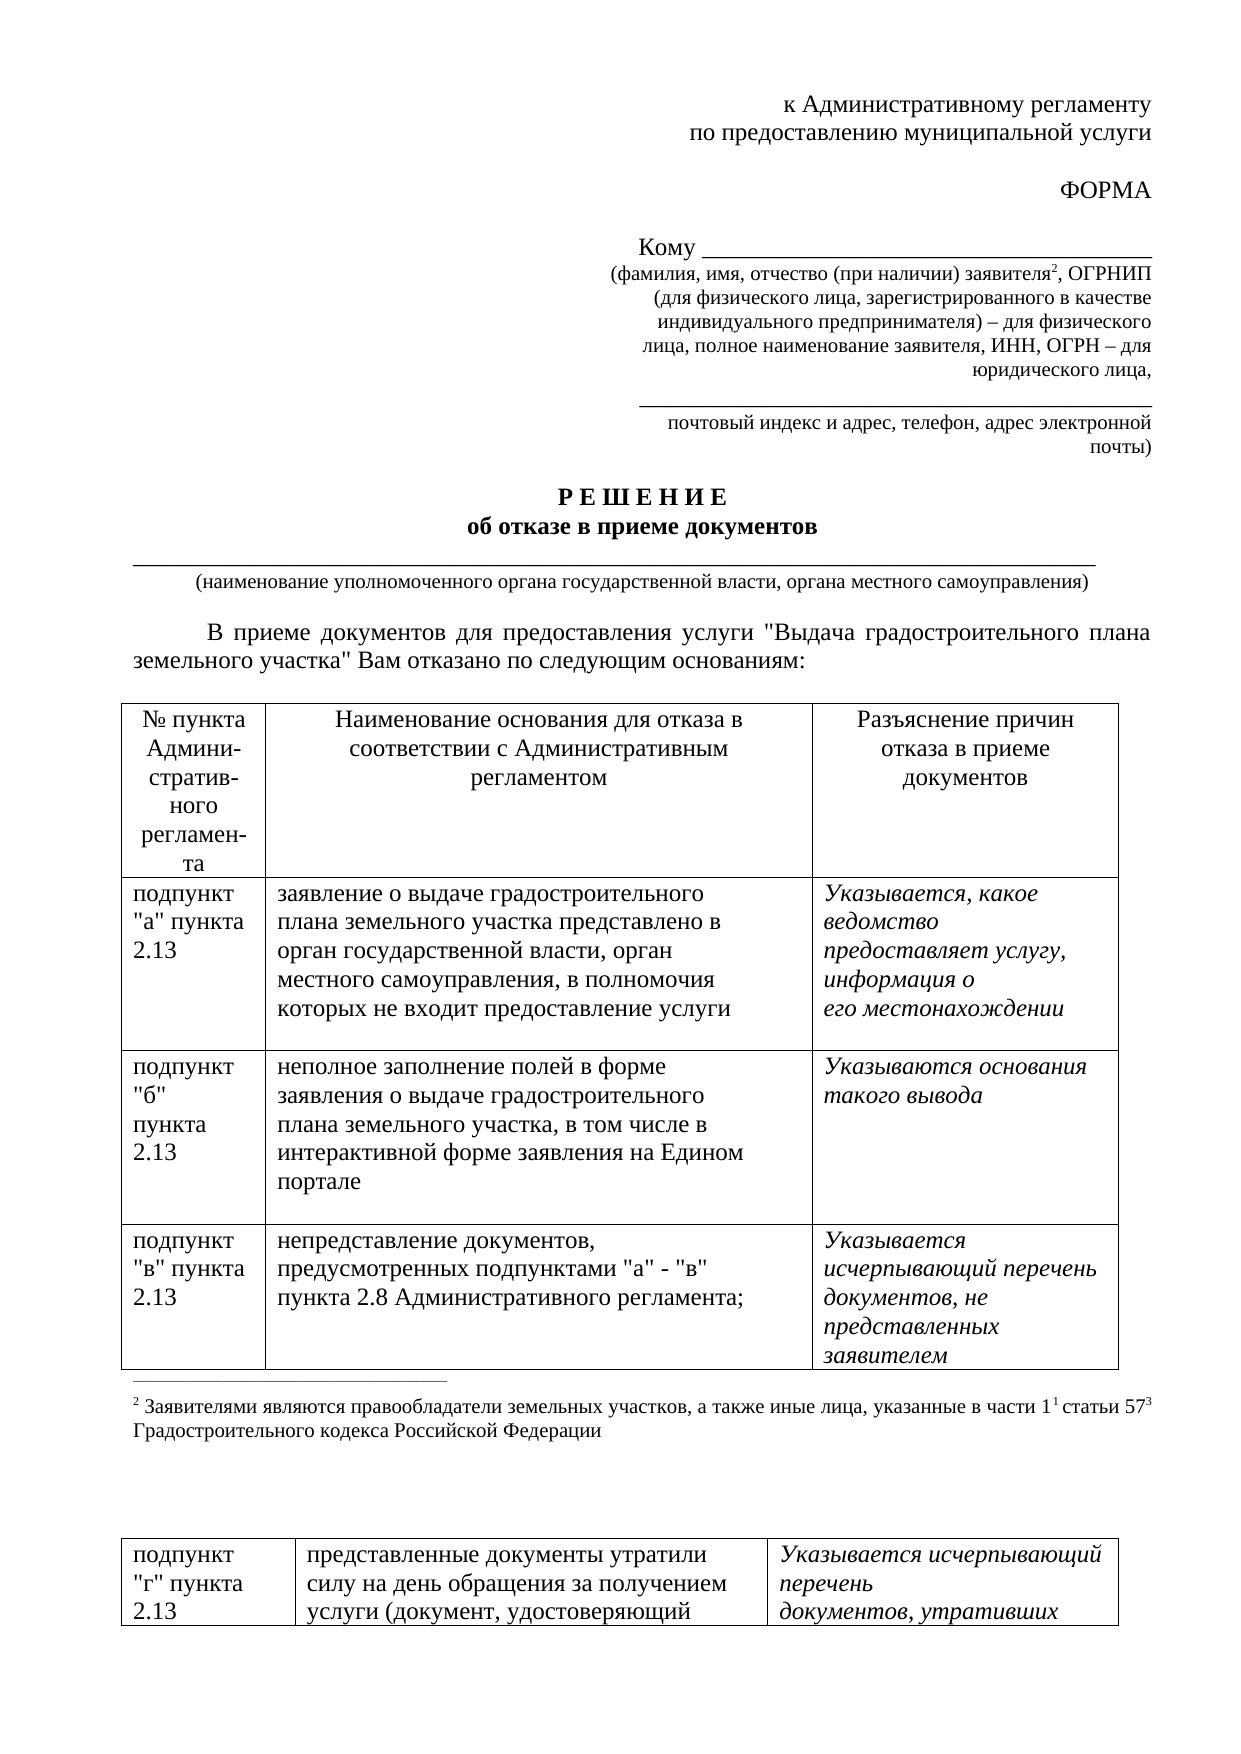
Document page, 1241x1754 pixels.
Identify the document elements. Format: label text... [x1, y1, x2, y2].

table_header Наименование основания для отказа в соответствии с Административным регламентом [266, 704, 812, 877]
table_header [768, 1539, 1118, 1625]
table_header Разъяснение причин отказа в приеме документов [813, 704, 1118, 877]
text лица, полное наименование заявителя, ИНН, ОГРН – для [133, 333, 1152, 357]
table_cell подпункт "в" пункта 2.13 [122, 1225, 265, 1368]
table_cell подпункт "а" пункта 2.13 [122, 878, 265, 1050]
table_cell непредставление документов, предусмотренных подпунктами "а" - "в" пункта 2.8 Административного регламента; [266, 1225, 812, 1368]
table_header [296, 1539, 767, 1625]
table_cell Указывается, какое ведомство предоставляет услугу, информация о его местонахождении [813, 878, 1118, 1050]
text _________________________________________ [133, 381, 1152, 410]
text (для физического лица, зарегистрированного в качестве [133, 285, 1152, 309]
text ____________________________________________________ [133, 1369, 1152, 1393]
text почты) [133, 434, 1152, 458]
text ФОРМА [133, 175, 1152, 204]
text В приеме документов для предоставления услуги "Выдача градостроительного плана земельного участка" Вам отказано по следующим основаниям: [133, 617, 1152, 674]
text (фамилия, имя, отчество (при наличии) заявителя2, ОГРНИП [133, 261, 1152, 285]
text 2 Заявителями являются правообладатели земельных участков, а также иные лица, указанные в части 11 статьи 573 Градостроительного кодекса Российской Федерации [133, 1393, 1152, 1442]
table_cell Указывается исчерпывающий перечень документов, не представленных заявителем [813, 1225, 1118, 1368]
table_cell заявление о выдаче градостроительного плана земельного участка представлено в орган государственной власти, орган местного самоуправления, в полномочия которых не входит предоставление услуги [266, 878, 812, 1050]
text почтовый индекс и адрес, телефон, адрес электронной [133, 410, 1152, 434]
text по предоставлению муниципальной услуги [133, 117, 1152, 146]
table_cell Указываются основания такого вывода [813, 1051, 1118, 1224]
text Р Е Ш Е Н И Е [133, 482, 1152, 511]
text к Административному регламенту [133, 89, 1152, 117]
table_header № пункта Админи- стратив- ного регламен- та [122, 704, 265, 877]
text об отказе в приеме документов [133, 511, 1152, 540]
text (наименование уполномоченного органа государственной власти, органа местного самоуправления) [133, 569, 1152, 593]
table_cell подпункт "б" пункта 2.13 [122, 1051, 265, 1224]
table_cell неполное заполнение полей в форме заявления о выдаче градостроительного плана земельного участка, в том числе в интерактивной форме заявления на Едином портале [266, 1051, 812, 1224]
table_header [122, 1539, 295, 1625]
text _____________________________________________________________________________ [133, 540, 1152, 569]
text юридического лица, [133, 357, 1152, 381]
text Кому ____________________________________ [133, 232, 1152, 261]
text индивидуального предпринимателя) – для физического [133, 309, 1152, 333]
